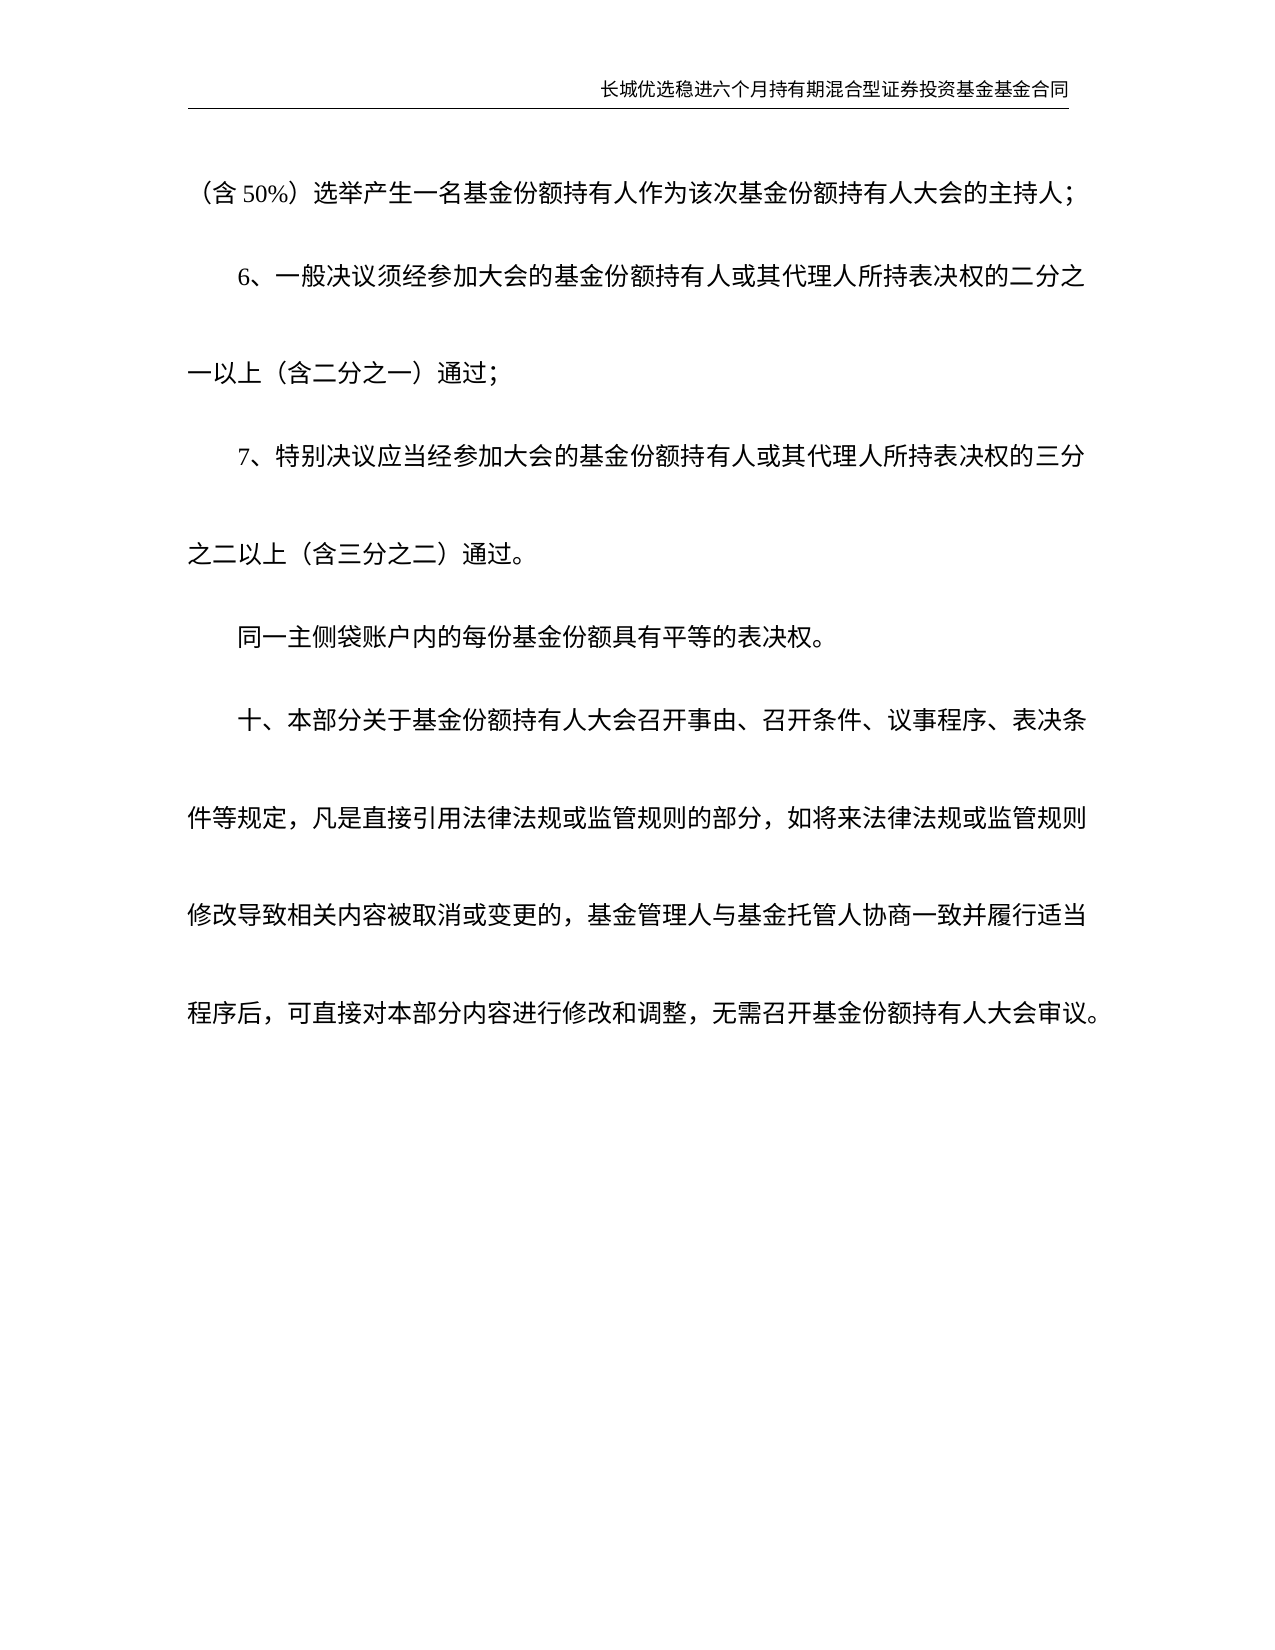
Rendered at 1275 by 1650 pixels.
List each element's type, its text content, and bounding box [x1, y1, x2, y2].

text 十、本部分关于基金份额持有人大会召开事由、召开条件、议事程序、表决条件等规定，凡是直接引用法律法规或监管规则的部分，如将来法律法规或监管规则修改导致相关内容被取消或变更的，基金管理人与基金托管人协商一致并履行适当程序后，可直接对本部分内容进行修改和调整，无需召开基金份额持有人大会审议。 [187, 686, 1087, 1092]
text 6、一般决议须经参加大会的基金份额持有人或其代理人所持表决权的二分之一以上（含二分之一）通过； [187, 242, 1087, 404]
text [187, 159, 1087, 224]
text 同一主侧袋账户内的每份基金份额具有平等的表决权。 [187, 603, 1087, 668]
text 7、特别决议应当经参加大会的基金份额持有人或其代理人所持表决权的三分之二以上（含三分之二）通过。 [187, 422, 1087, 585]
